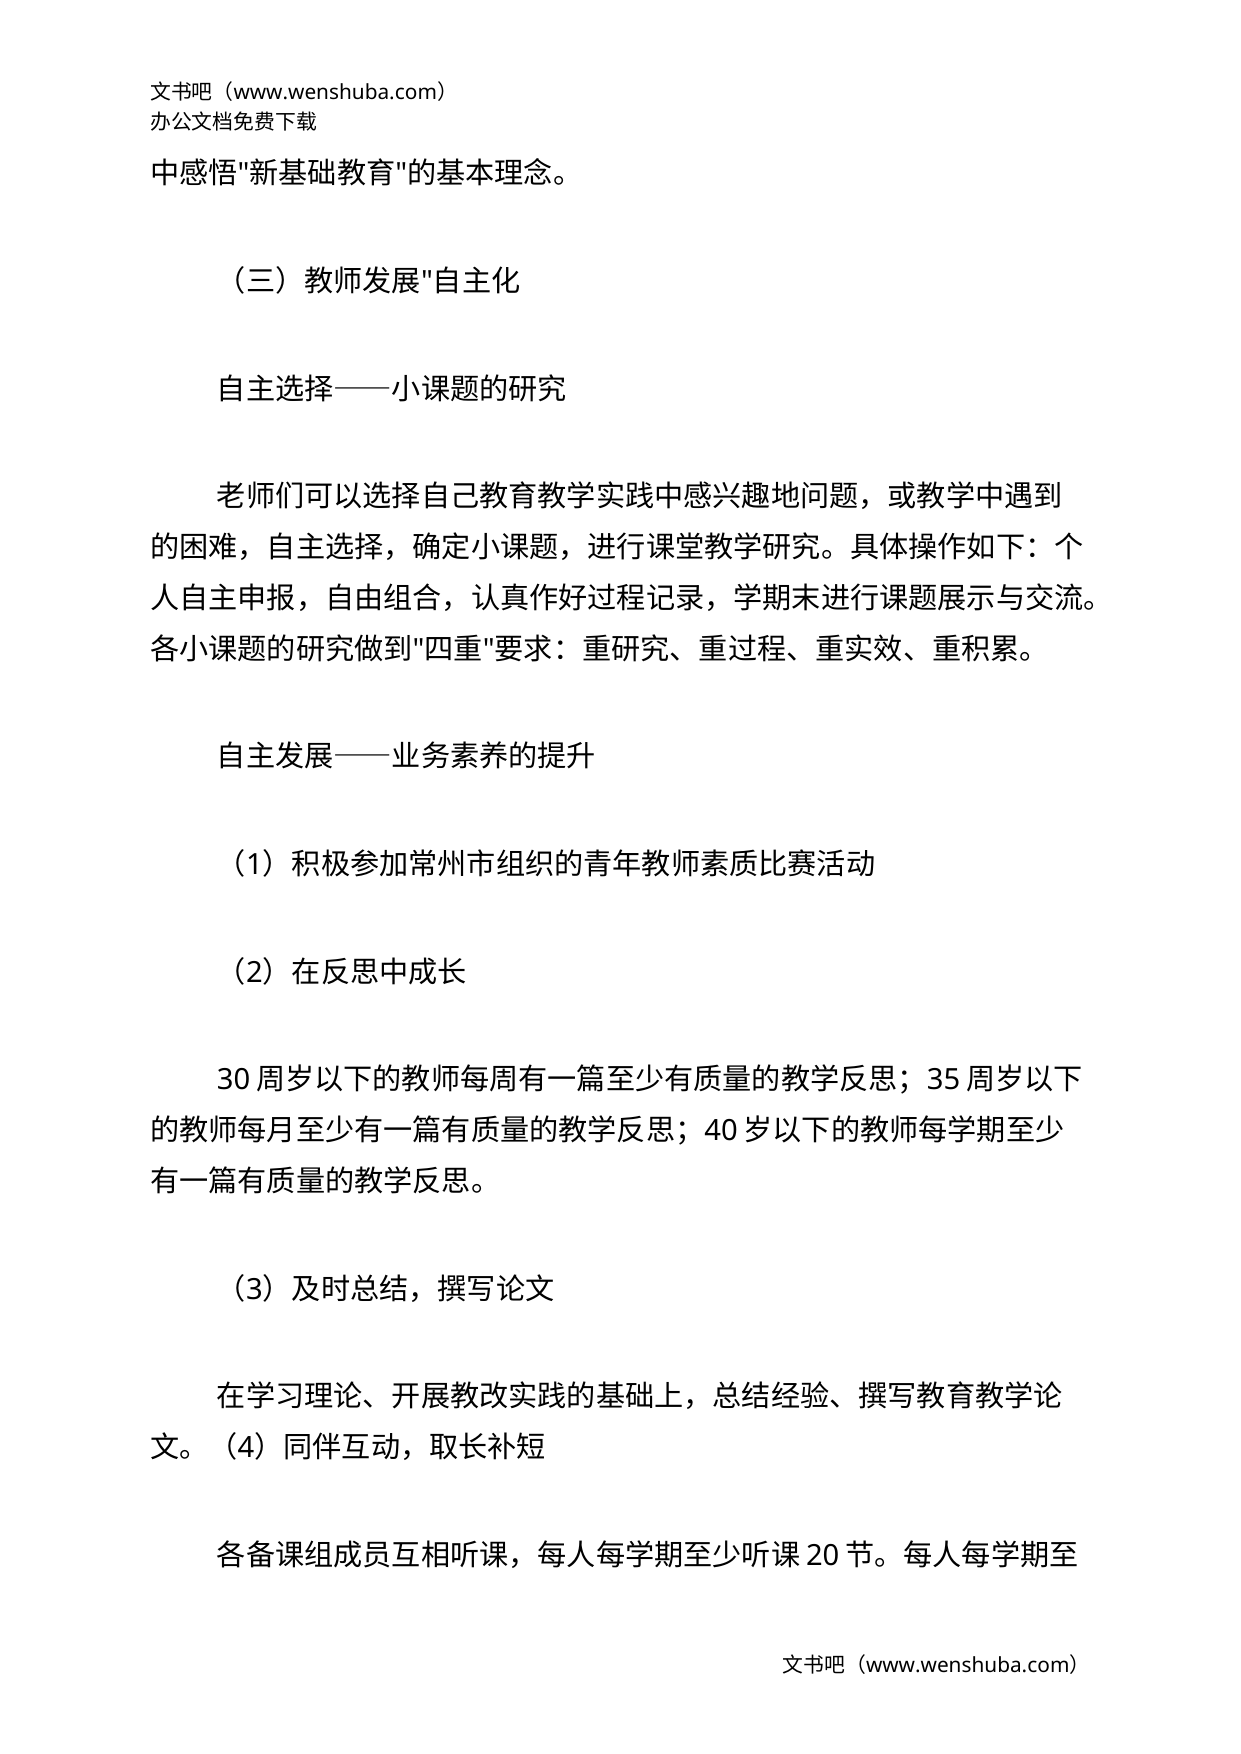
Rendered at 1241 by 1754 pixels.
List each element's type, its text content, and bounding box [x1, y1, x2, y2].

text 老师们可以选择自己教育教学实践中感兴趣地问题，或教学中遇到的困难，自主选择，确定小课题，进行课堂教学研究。具体操作如下：个人自主申报，自由组合，认真作好过程记录，学期末进行课题展示与交流。各小课题的研究做到"四重"要求：重研究、重过程、重实效、重积累。 [150, 473, 1090, 668]
text 30周岁以下的教师每周有一篇至少有质量的教学反思；35周岁以下的教师每月至少有一篇有质量的教学反思；40岁以下的教师每学期至少有一篇有质量的教学反思。 [150, 1056, 1090, 1200]
text （1）积极参加常州市组织的青年教师素质比赛活动 [150, 841, 1090, 883]
text 在学习理论、开展教改实践的基础上，总结经验、撰写教育教学论文。（4）同伴互动，取长补短 [150, 1373, 1090, 1466]
text （3）及时总结，撰写论文 [150, 1265, 1090, 1308]
text （三）教师发展"自主化 [150, 258, 1090, 300]
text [150, 150, 1090, 192]
text （2）在反思中成长 [150, 948, 1090, 991]
text 自主发展——业务素养的提升 [150, 733, 1090, 775]
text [150, 1531, 1090, 1574]
text 自主选择——小课题的研究 [150, 365, 1090, 408]
